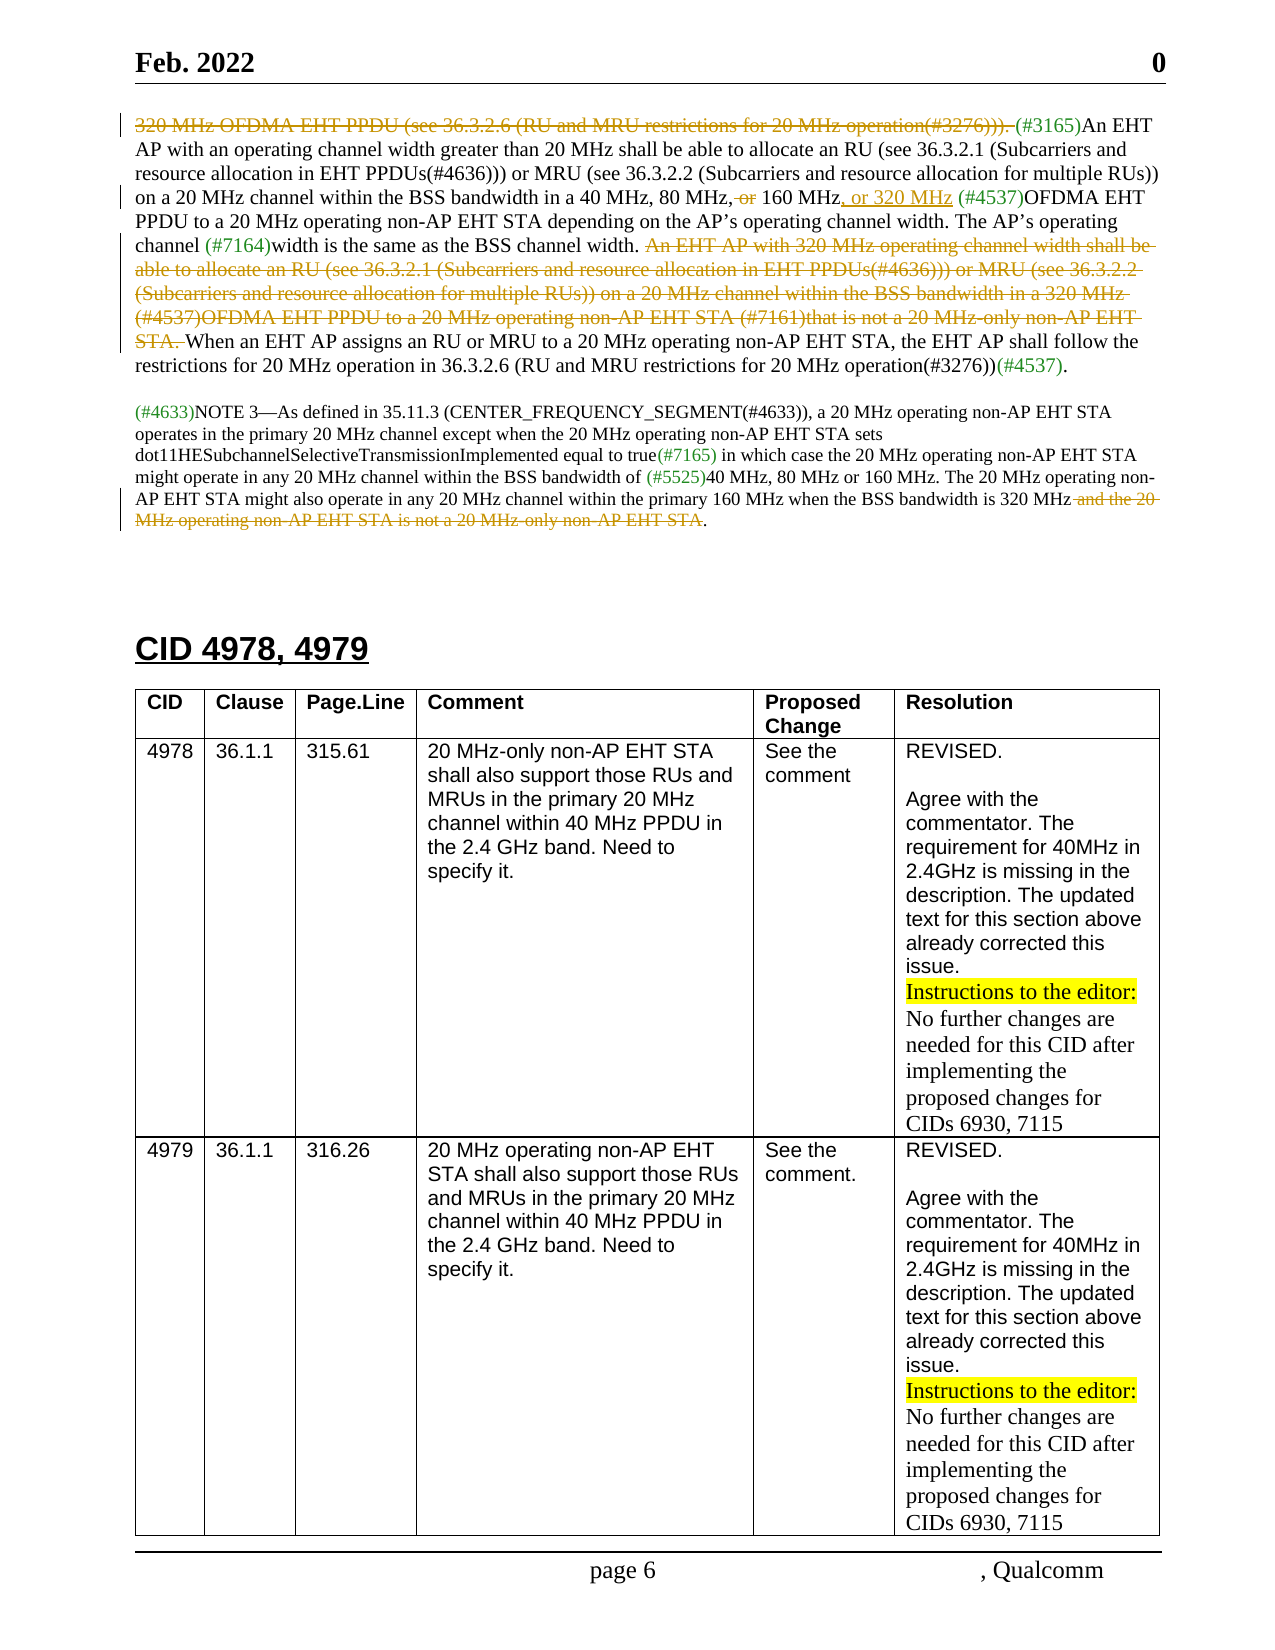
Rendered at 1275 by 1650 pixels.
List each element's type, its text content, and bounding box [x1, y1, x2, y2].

table_cell REVISED. Agree with the commentator. The requirement for 40MHz in 2.4GHz is missing in the description. The updated text for this section above already corrected this issue. Instructions to the editor: No further changes are needed for this CID after implementing the proposed changes for CIDs 6930, 7115 [895, 1138, 1159, 1535]
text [135, 112, 1162, 377]
table_header Resolution [895, 690, 1159, 738]
table_cell 316.26 [296, 1138, 416, 1535]
table_cell 4978 [136, 739, 204, 1136]
table_cell 4979 [136, 1138, 204, 1535]
table_cell 36.1.1 [205, 1138, 295, 1535]
table_cell See the comment. [754, 1138, 894, 1535]
table_cell REVISED. Agree with the commentator. The requirement for 40MHz in 2.4GHz is missing in the description. The updated text for this section above already corrected this issue. Instructions to the editor: No further changes are needed for this CID after implementing the proposed changes for CIDs 6930, 7115 [895, 739, 1159, 1136]
table_cell See the comment [754, 739, 894, 1136]
table_header Proposed Change [754, 690, 894, 738]
table_cell 20 MHz operating non-AP EHT STA shall also support those RUs and MRUs in the primary 20 MHz channel within 40 MHz PPDU in the 2.4 GHz band. Need to specify it. [417, 1138, 753, 1535]
subtitle CID 4978, 4979 [135, 629, 1162, 667]
table_cell 36.1.1 [205, 739, 295, 1136]
table_header Page.Line [296, 690, 416, 738]
table_header Comment [417, 690, 753, 738]
table_header CID [136, 690, 204, 738]
table_cell 20 MHz-only non-AP EHT STA shall also support those RUs and MRUs in the primary 20 MHz channel within 40 MHz PPDU in the 2.4 GHz band. Need to specify it. [417, 739, 753, 1136]
text (#4633)NOTE 3—As defined in 35.11.3 (CENTER_FREQUENCY_SEGMENT(#4633)), a 20 MHz operating non-AP EHT STA operates in the primary 20 MHz channel except when the 20 MHz operating non-AP EHT STA sets dot11HESubchannelSelectiveTransmissionImplemented equal to true(#7165) in which case the 20 MHz operating non-AP EHT STA might operate in any 20 MHz channel within the BSS bandwidth of (#5525)40 MHz, 80 MHz or 160 MHz. The 20 MHz operating non-AP EHT STA might also operate in any 20 MHz channel within the primary 160 MHz when the BSS bandwidth is 320 MHz. [135, 401, 1162, 531]
table_header Clause [205, 690, 295, 738]
table_cell 315.61 [296, 739, 416, 1136]
